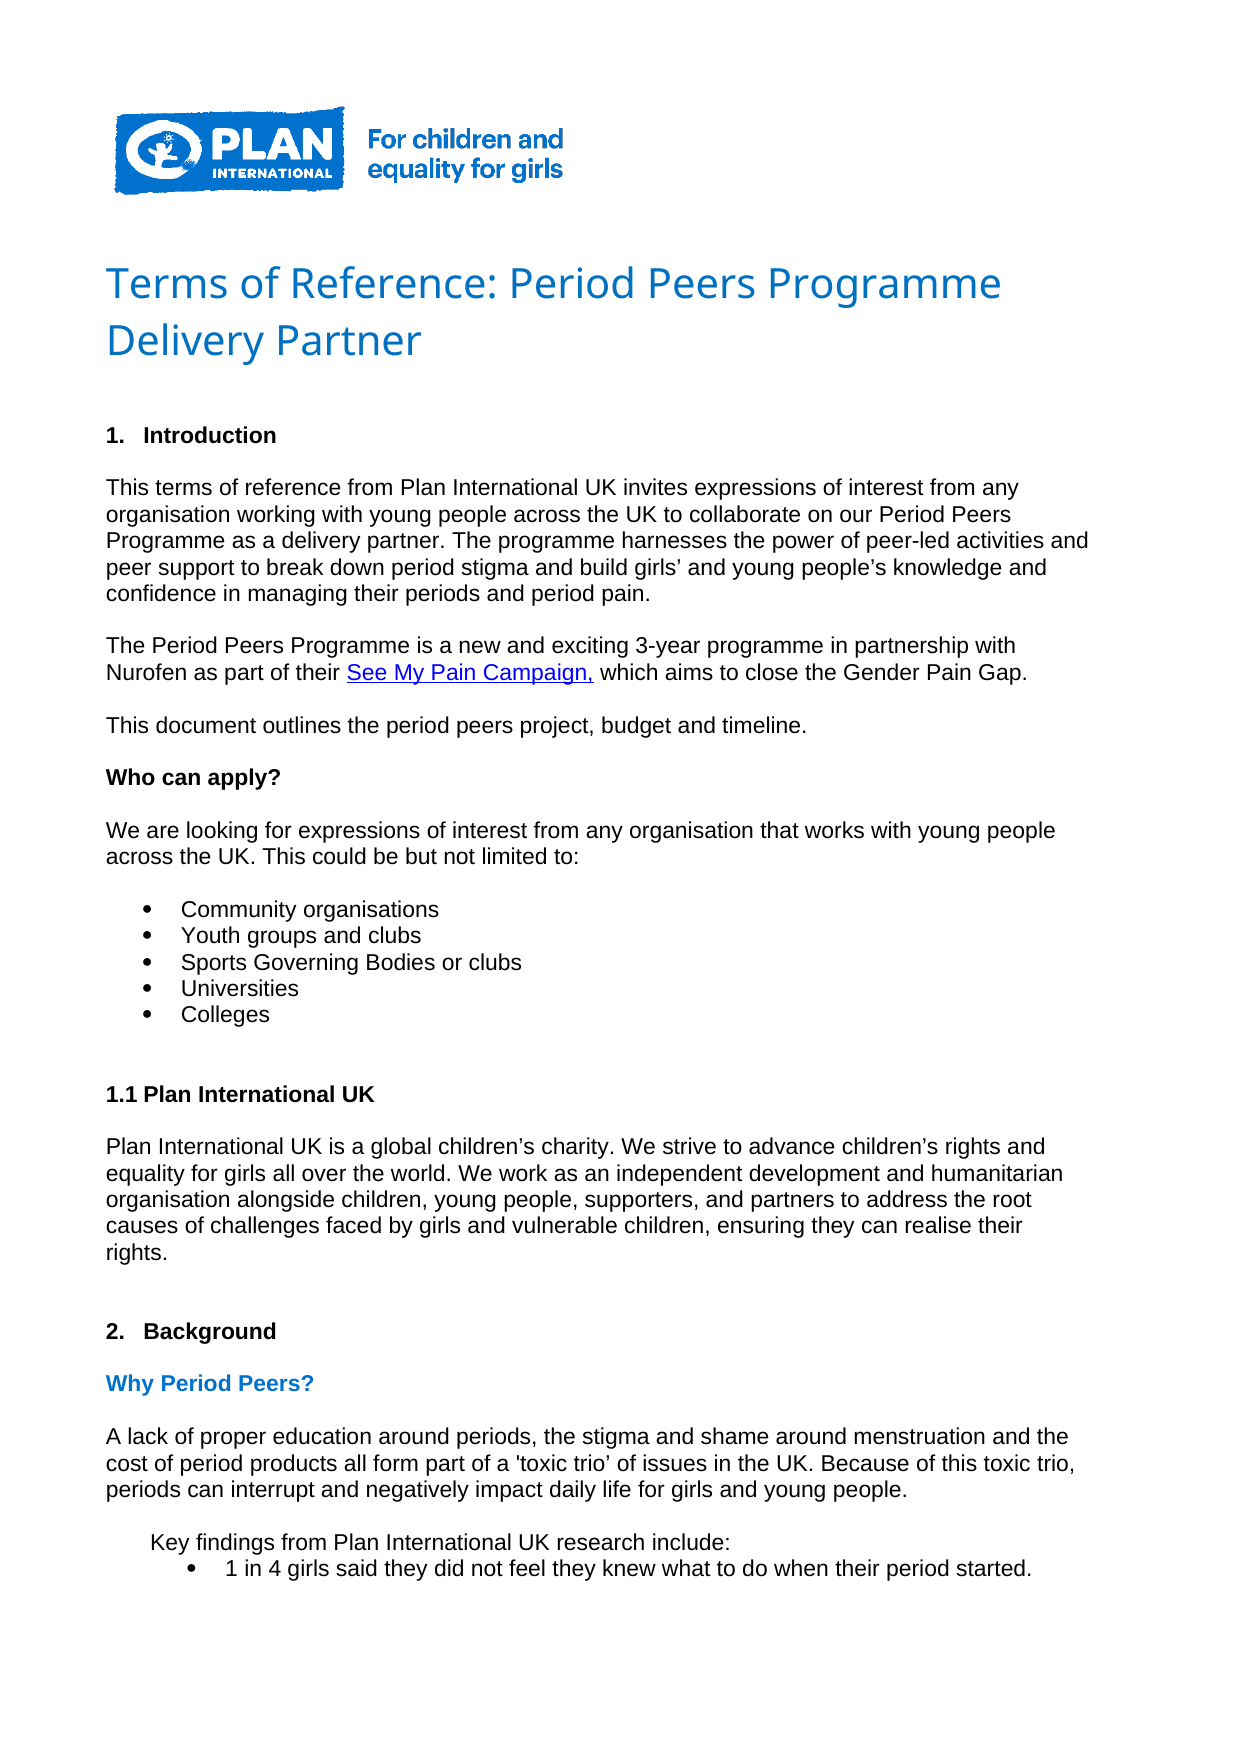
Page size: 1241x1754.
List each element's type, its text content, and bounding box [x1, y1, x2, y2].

text Why Period Peers? [106, 1370, 1090, 1397]
text This terms of reference from Plan International UK invites expressions of interest from any organisation working with young people across the UK to collaborate on our Period Peers Programme as a delivery partner. The programme harnesses the power of peer-led activities and peer support to break down period stigma and build girls’ and young people’s knowledge and confidence in managing their periods and period pain. [106, 474, 1090, 606]
list Colleges [143, 1001, 1090, 1028]
list 1 in 4 girls said they did not feel they knew what to do when their period started. [187, 1555, 1090, 1581]
list Youth groups and clubs [143, 922, 1090, 949]
picture [77, 85, 599, 216]
text Plan International UK is a global children’s charity. We strive to advance children’s rights and equality for girls all over the world. We work as an independent development and humanitarian organisation alongside children, young people, supporters, and partners to address the root causes of challenges faced by girls and vulnerable children, ensuring they can realise their rights. [106, 1133, 1090, 1265]
text Terms of Reference: Period Peers Programme Delivery Partner [106, 254, 1090, 367]
text We are looking for expressions of interest from any organisation that works with young people across the UK. This could be but not limited to: [106, 817, 1090, 870]
list Introduction [106, 422, 1090, 448]
list Background [106, 1318, 1090, 1344]
list Community organisations [143, 896, 1090, 922]
text This document outlines the period peers project, budget and timeline. [106, 712, 1090, 738]
text The Period Peers Programme is a new and exciting 3-year programme in partnership with Nurofen as part of their See My Pain Campaign, which aims to close the Gender Pain Gap. [106, 632, 1090, 685]
list Plan International UK [106, 1081, 1090, 1107]
list Universities [143, 975, 1090, 1001]
text Key findings from Plan International UK research include: [150, 1528, 1090, 1555]
list Sports Governing Bodies or clubs [143, 949, 1090, 975]
text A lack of proper education around periods, the stigma and shame around menstruation and the cost of period products all form part of a 'toxic trio’ of issues in the UK. Because of this toxic trio, periods can interrupt and negatively impact daily life for girls and young people. [106, 1423, 1090, 1502]
text Who can apply? [106, 764, 1090, 791]
